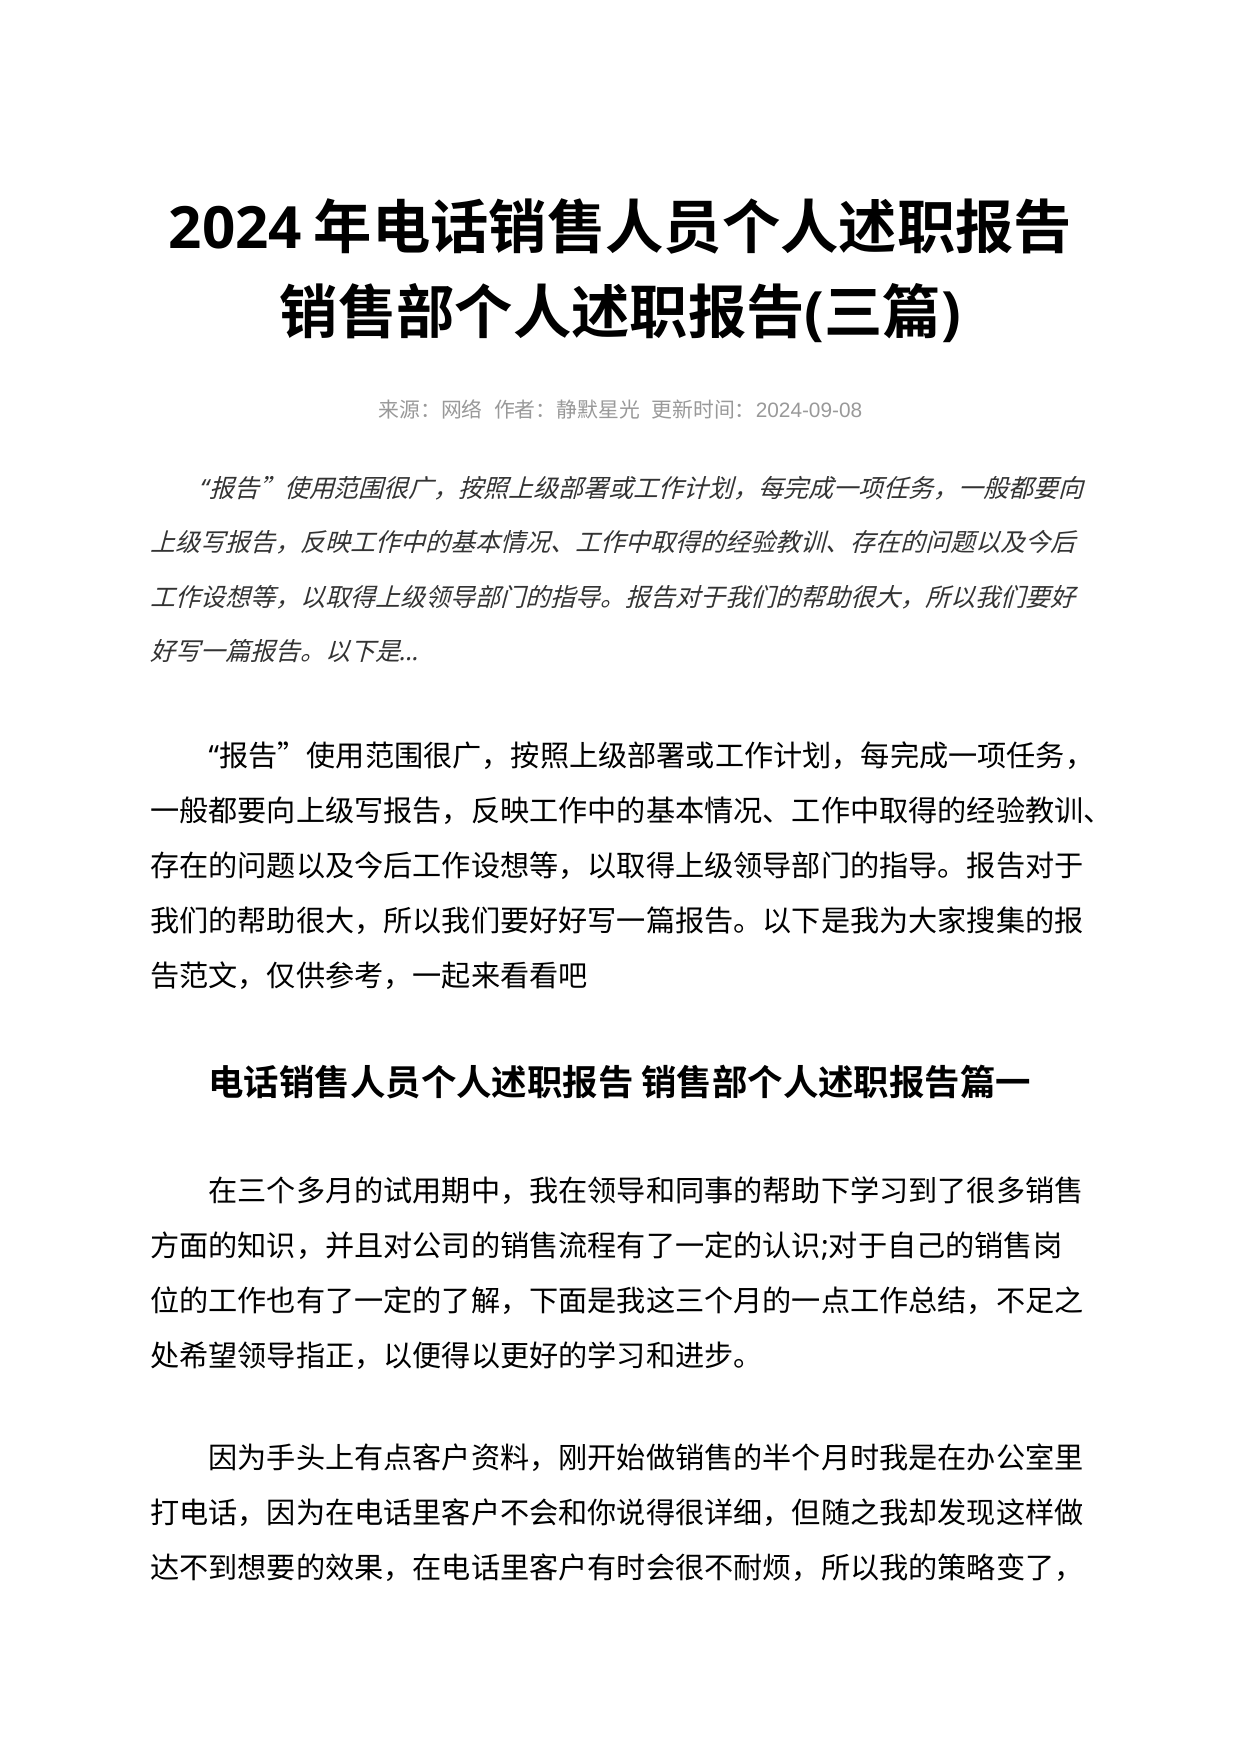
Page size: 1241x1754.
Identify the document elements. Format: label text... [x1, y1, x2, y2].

text “报告”使用范围很广，按照上级部署或工作计划，每完成一项任务，一般都要向上级写报告，反映工作中的基本情况、工作中取得的经验教训、存在的问题以及今后工作设想等，以取得上级领导部门的指导。报告对于我们的帮助很大，所以我们要好好写一篇报告。以下是... [150, 468, 1090, 668]
text “报告”使用范围很广，按照上级部署或工作计划，每完成一项任务，一般都要向上级写报告，反映工作中的基本情况、工作中取得的经验教训、存在的问题以及今后工作设想等，以取得上级领导部门的指导。报告对于我们的帮助很大，所以我们要好好写一篇报告。以下是我为大家搜集的报告范文，仅供参考，一起来看看吧 [150, 733, 1090, 995]
text 在三个多月的试用期中，我在领导和同事的帮助下学习到了很多销售方面的知识，并且对公司的销售流程有了一定的认识;对于自己的销售岗位的工作也有了一定的了解，下面是我这三个月的一点工作总结，不足之处希望领导指正，以便得以更好的学习和进步。 [150, 1168, 1090, 1375]
subtitle 2024年电话销售人员个人述职报告 销售部个人述职报告(三篇) [150, 181, 1090, 351]
text 来源：网络 作者：静默星光 更新时间：2024-09-08 [150, 398, 1090, 422]
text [150, 1434, 1090, 1586]
text 电话销售人员个人述职报告 销售部个人述职报告篇一 [150, 1054, 1090, 1106]
